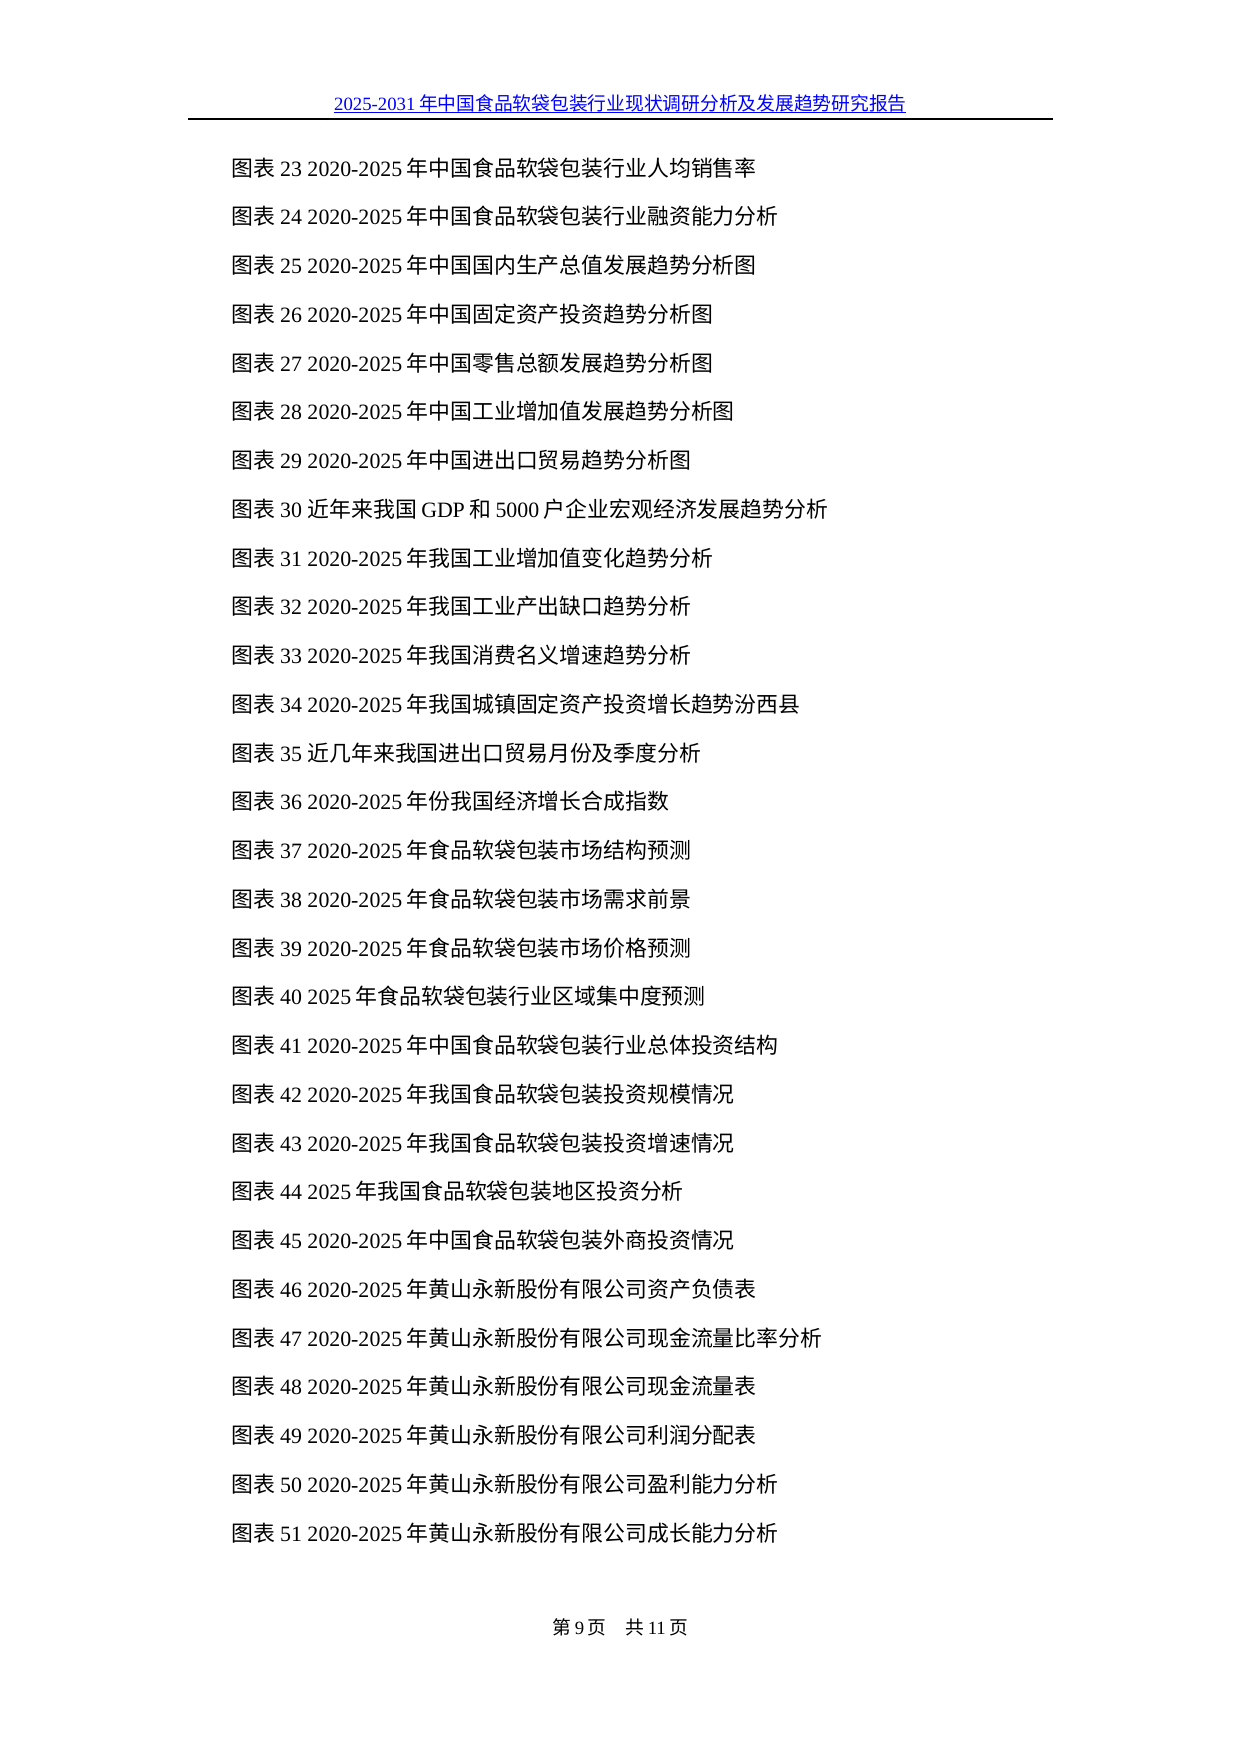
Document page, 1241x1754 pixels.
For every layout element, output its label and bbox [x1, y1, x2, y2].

text [187, 150, 1053, 1548]
